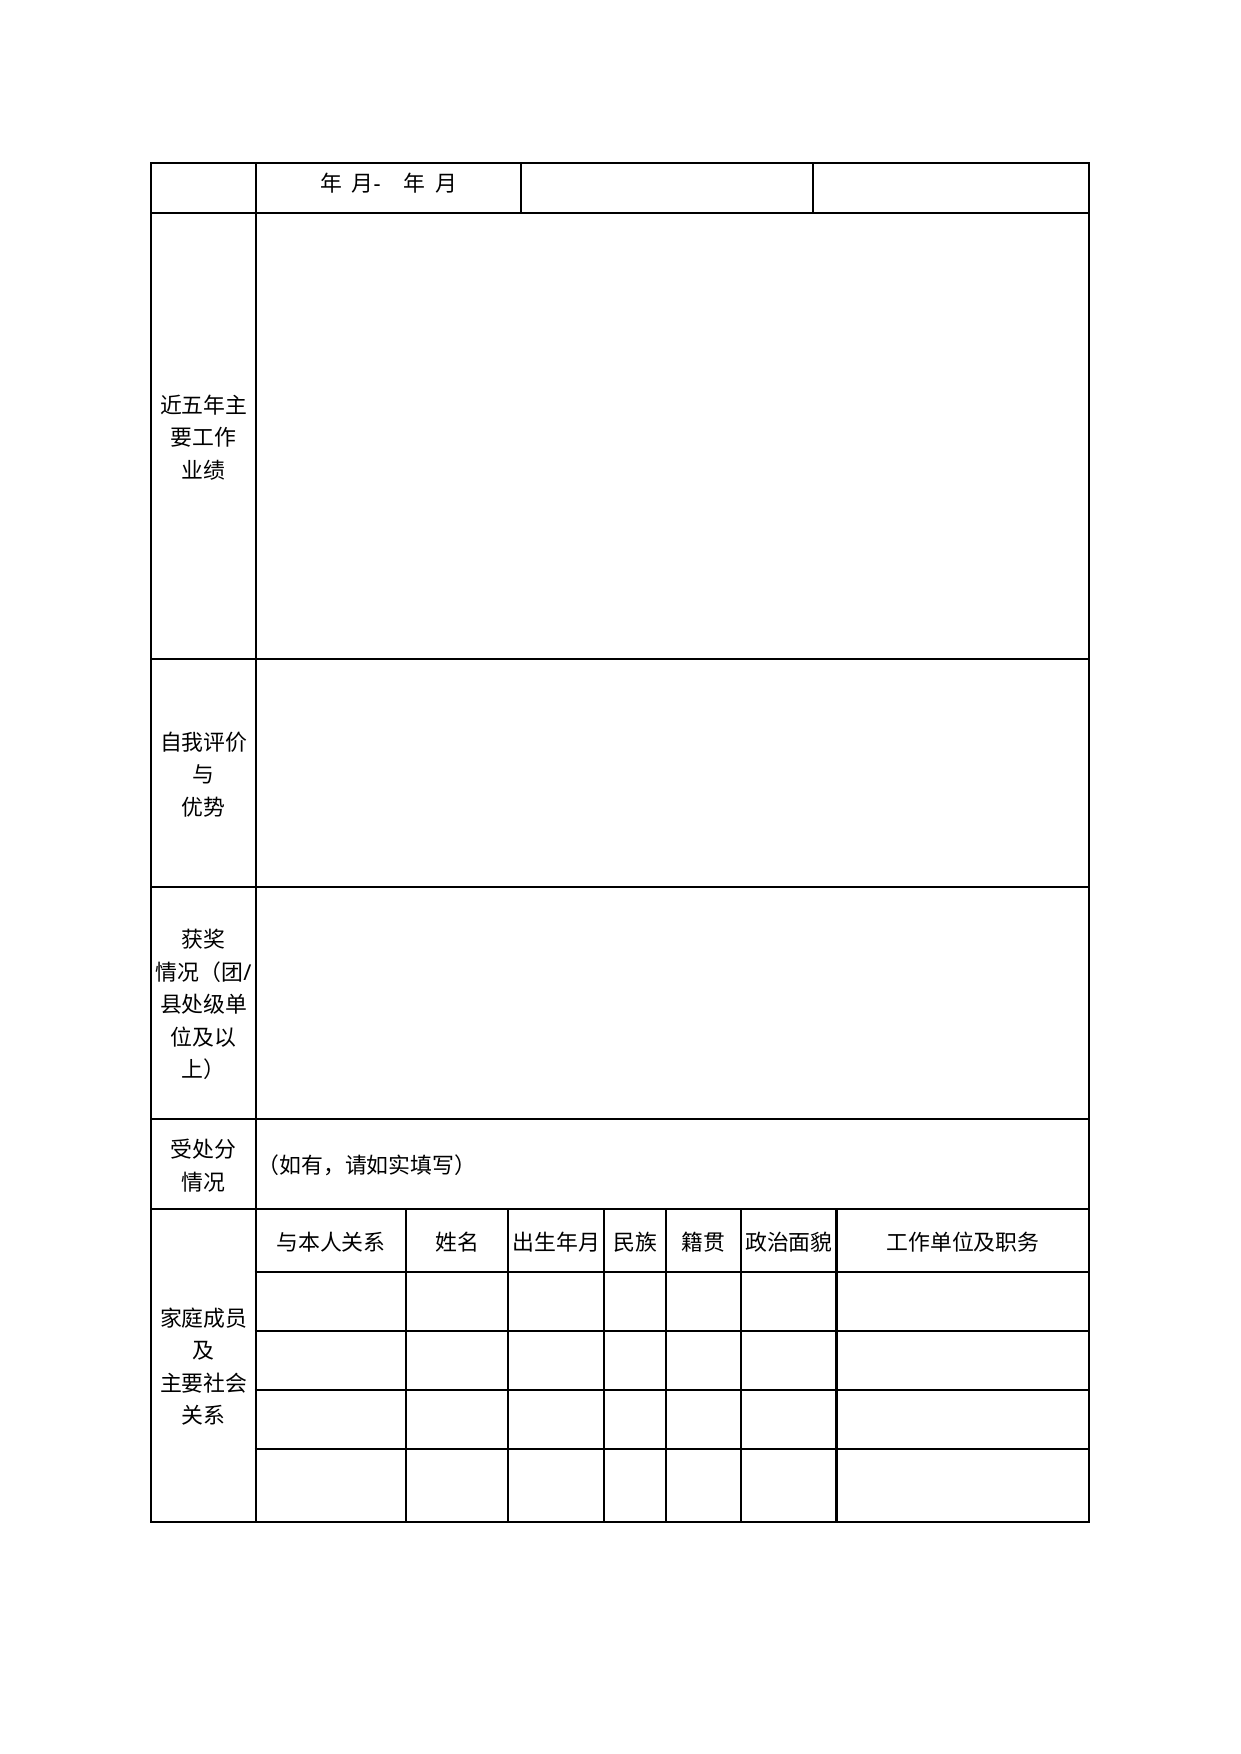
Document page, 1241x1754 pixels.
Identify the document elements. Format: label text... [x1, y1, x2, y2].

table_cell [509, 1273, 603, 1330]
table_cell [509, 1332, 603, 1389]
table_cell [257, 888, 1088, 1118]
table_cell [407, 1273, 507, 1330]
table_cell [407, 1391, 507, 1448]
table_cell 与本人关系 [257, 1210, 405, 1271]
table_cell 工作单位及职务 [838, 1210, 1088, 1271]
table_cell [257, 660, 1088, 886]
table_cell （如有，请如实填写） [257, 1120, 1088, 1208]
table_cell 姓名 [407, 1210, 507, 1271]
table_cell [838, 1332, 1088, 1389]
table_cell [257, 1332, 405, 1389]
table_cell [742, 1332, 835, 1389]
table_cell 获奖 情况（团/县处级单位及以上） [152, 888, 255, 1118]
table_cell [742, 1391, 835, 1448]
table_cell [605, 1273, 665, 1330]
table_cell 自我评价与 优势 [152, 660, 255, 886]
table_cell 年 月- 年 月 [257, 164, 520, 212]
table_cell [522, 164, 812, 212]
table_cell [667, 1332, 740, 1389]
table_cell 民族 [605, 1210, 665, 1271]
table_cell [257, 1273, 405, 1330]
table_cell [407, 1450, 507, 1521]
table_cell 出生年月 [509, 1210, 603, 1271]
table_cell [257, 214, 1088, 658]
table_cell [509, 1450, 603, 1521]
table_cell 籍贯 [667, 1210, 740, 1271]
table_cell [509, 1391, 603, 1448]
table_cell [742, 1450, 835, 1521]
table_cell [605, 1450, 665, 1521]
table_cell [667, 1391, 740, 1448]
table_cell [407, 1332, 507, 1389]
table_cell 受处分 情况 [152, 1120, 255, 1208]
table_cell [257, 1391, 405, 1448]
table_cell [838, 1273, 1088, 1330]
table_cell [814, 164, 1088, 212]
table_cell [257, 1450, 405, 1521]
table_cell [667, 1273, 740, 1330]
table_cell [605, 1391, 665, 1448]
table_cell [667, 1450, 740, 1521]
table_cell [605, 1332, 665, 1389]
table_cell [838, 1450, 1088, 1521]
table_cell 近五年主要工作 业绩 [152, 214, 255, 658]
table_cell 家庭成员及 主要社会关系 [152, 1210, 255, 1521]
table_cell 政治面貌 [742, 1210, 835, 1271]
table_cell [742, 1273, 835, 1330]
table_cell [838, 1391, 1088, 1448]
